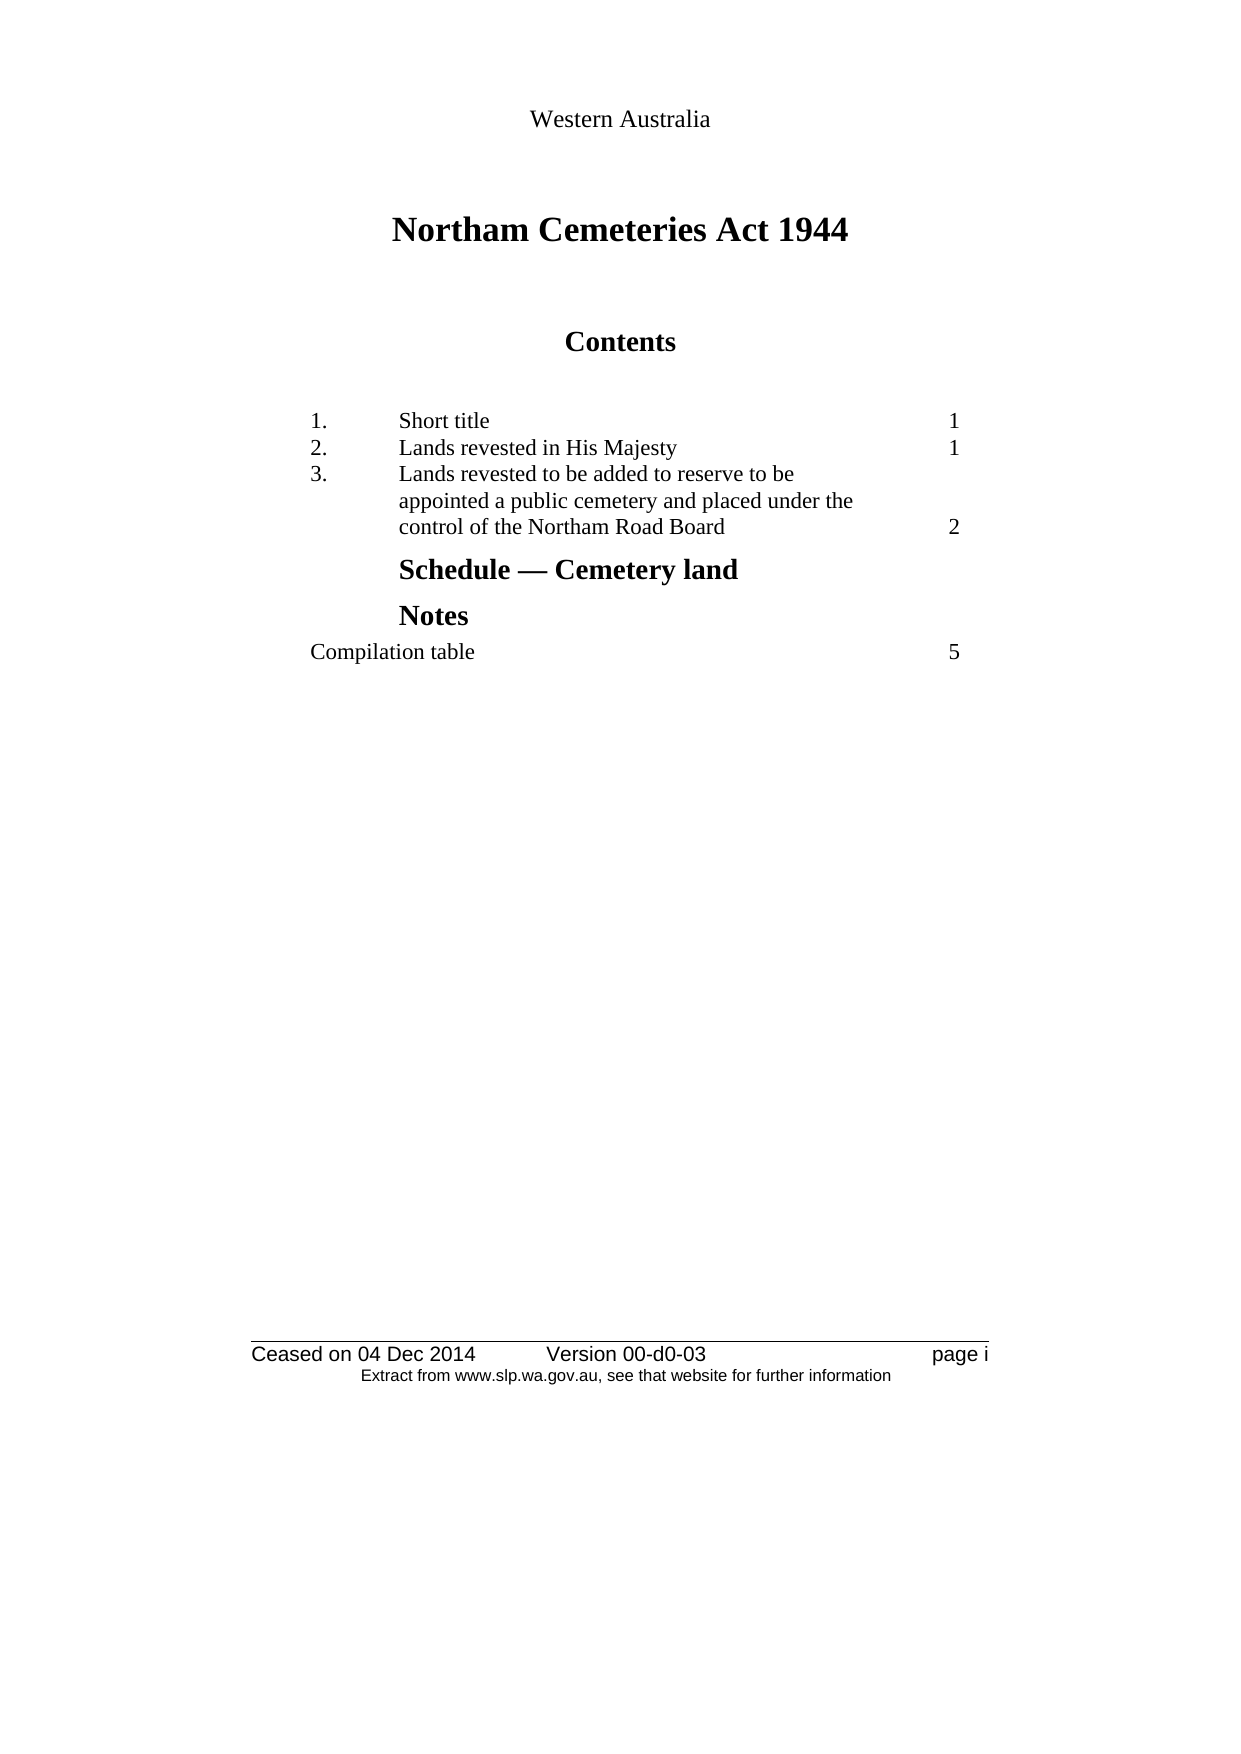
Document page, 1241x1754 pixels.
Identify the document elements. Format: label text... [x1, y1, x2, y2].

text 2. Lands revested in His Majesty 1 [310, 434, 871, 460]
text 3. Lands revested to be added to reserve to be appointed a public cemetery and placed under the control of the Northam Road Board 2 [310, 460, 871, 539]
text Western Australia [251, 104, 989, 133]
text Northam Cemeteries Act 1944 [251, 208, 989, 249]
text 1. Short title 1 [310, 408, 871, 434]
text Compilation table 5 [310, 638, 871, 664]
text Notes [399, 598, 871, 631]
text Schedule — Cemetery land [399, 552, 871, 585]
text Contents [491, 324, 749, 358]
